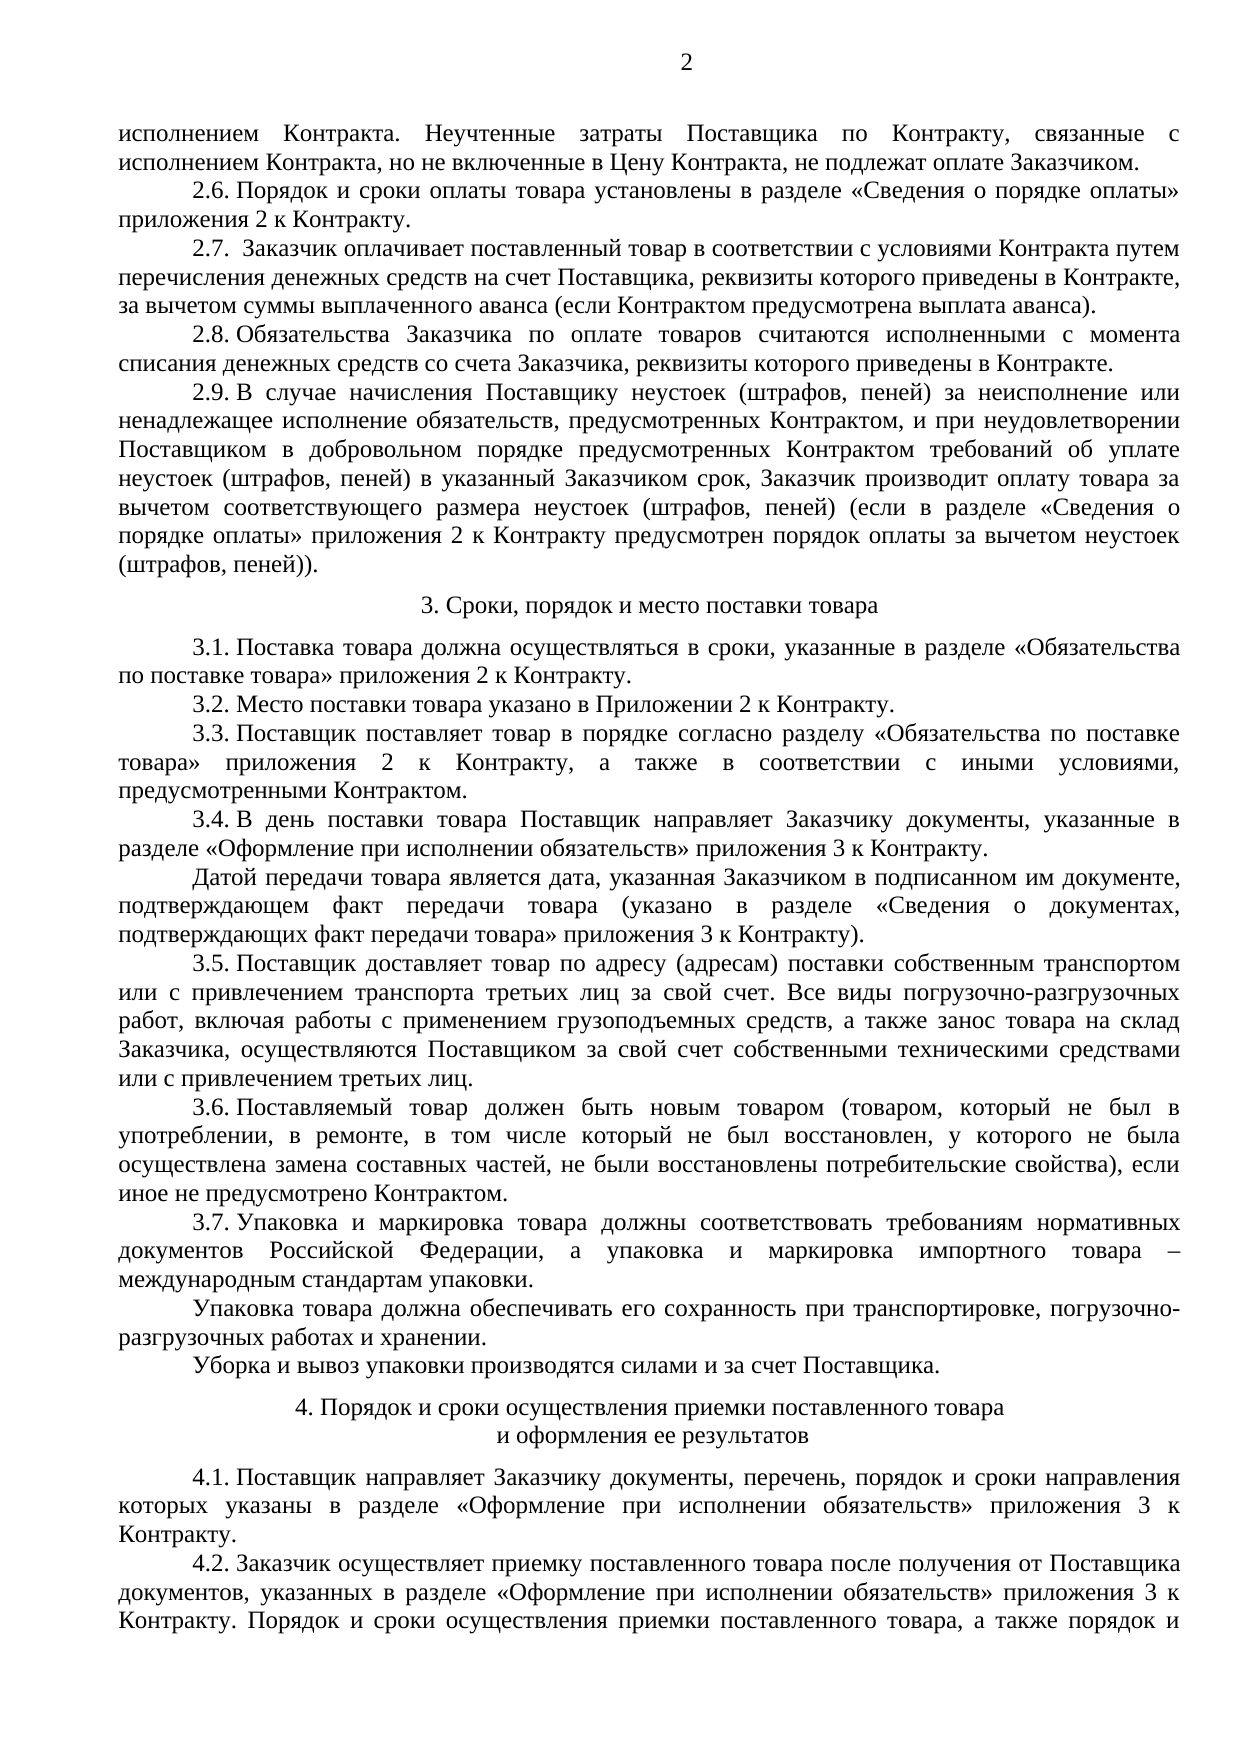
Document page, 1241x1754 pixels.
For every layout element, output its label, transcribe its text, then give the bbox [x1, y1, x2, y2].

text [118, 118, 1181, 176]
text Место поставки товара указано в Приложении 2 к Контракту. [118, 689, 1181, 718]
text Поставщик доставляет товар по адресу (адресам) поставки собственным транспортом или с привлечением транспорта третьих лиц за свой счет. Все виды погрузочно-разгрузочных работ, включая работы с применением грузоподъемных средств, а также занос товара на склад Заказчика, осуществляются Поставщиком за свой счет собственными техническими средствами или с привлечением третьих лиц. [118, 948, 1181, 1092]
list Датой передачи товара является дата, указанная Заказчиком в подписанном им документе, подтверждающем факт передачи товара (указано в разделе «Сведения о документах, подтверждающих факт передачи товара» приложения 3 к Контракту). [118, 862, 1181, 948]
text Сроки, порядок и место поставки товара [118, 591, 1181, 619]
text Порядок и сроки оплаты товара установлены в разделе «Сведения о порядке оплаты» приложения 2 к Контракту. [118, 176, 1181, 233]
text В день поставки товара Поставщик направляет Заказчику документы, указанные в разделе «Оформление при исполнении обязательств» приложения 3 к Контракту. [118, 804, 1181, 862]
text Упаковка товара должна обеспечивать его сохранность при транспортировке, погрузочно-разгрузочных работах и хранении. [118, 1293, 1181, 1351]
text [118, 1548, 1181, 1634]
text Обязательства Заказчика по оплате товаров считаются исполненными с момента списания денежных средств со счета Заказчика, реквизиты которого приведены в Контракте. [118, 319, 1181, 377]
text Заказчик оплачивает поставленный товар в соответствии с условиями Контракта путем перечисления денежных средств на счет Поставщика, реквизиты которого приведены в Контракте, за вычетом суммы выплаченного аванса (если Контрактом предусмотрена выплата аванса). [118, 233, 1181, 319]
text Поставщик направляет Заказчику документы, перечень, порядок и сроки направления которых указаны в разделе «Оформление при исполнении обязательств» приложения 3 к Контракту. [118, 1462, 1181, 1548]
text Поставка товара должна осуществляться в сроки, указанные в разделе «Обязательства по поставке товара» приложения 2 к Контракту. [118, 632, 1181, 689]
text В случае начисления Поставщику неустоек (штрафов, пеней) за неисполнение или ненадлежащее исполнение обязательств, предусмотренных Контрактом, и при неудовлетворении Поставщиком в добровольном порядке предусмотренных Контрактом требований об уплате неустоек (штрафов, пеней) в указанный Заказчиком срок, Заказчик производит оплату товара за вычетом соответствующего размера неустоек (штрафов, пеней) (если в разделе «Сведения о порядке оплаты» приложения 2 к Контракту предусмотрен порядок оплаты за вычетом неустоек (штрафов, пеней)). [118, 377, 1181, 578]
text Поставляемый товар должен быть новым товаром (товаром, который не был в употреблении, в ремонте, в том числе который не был восстановлен, у которого не была осуществлена замена составных частей, не были восстановлены потребительские свойства), если иное не предусмотрено Контрактом. [118, 1092, 1181, 1207]
text Порядок и сроки осуществления приемки поставленного товара и оформления ее результатов [118, 1392, 1181, 1449]
text Поставщик поставляет товар в порядке согласно разделу «Обязательства по поставке товара» приложения 2 к Контракту, а также в соответствии с иными условиями, предусмотренными Контрактом. [118, 718, 1181, 804]
text Упаковка и маркировка товара должны соответствовать требованиям нормативных документов Российской Федерации, а упаковка и маркировка импортного товара – международным стандартам упаковки. [118, 1207, 1181, 1293]
text Уборка и вывоз упаковки производятся силами и за счет Поставщика. [118, 1351, 1181, 1379]
